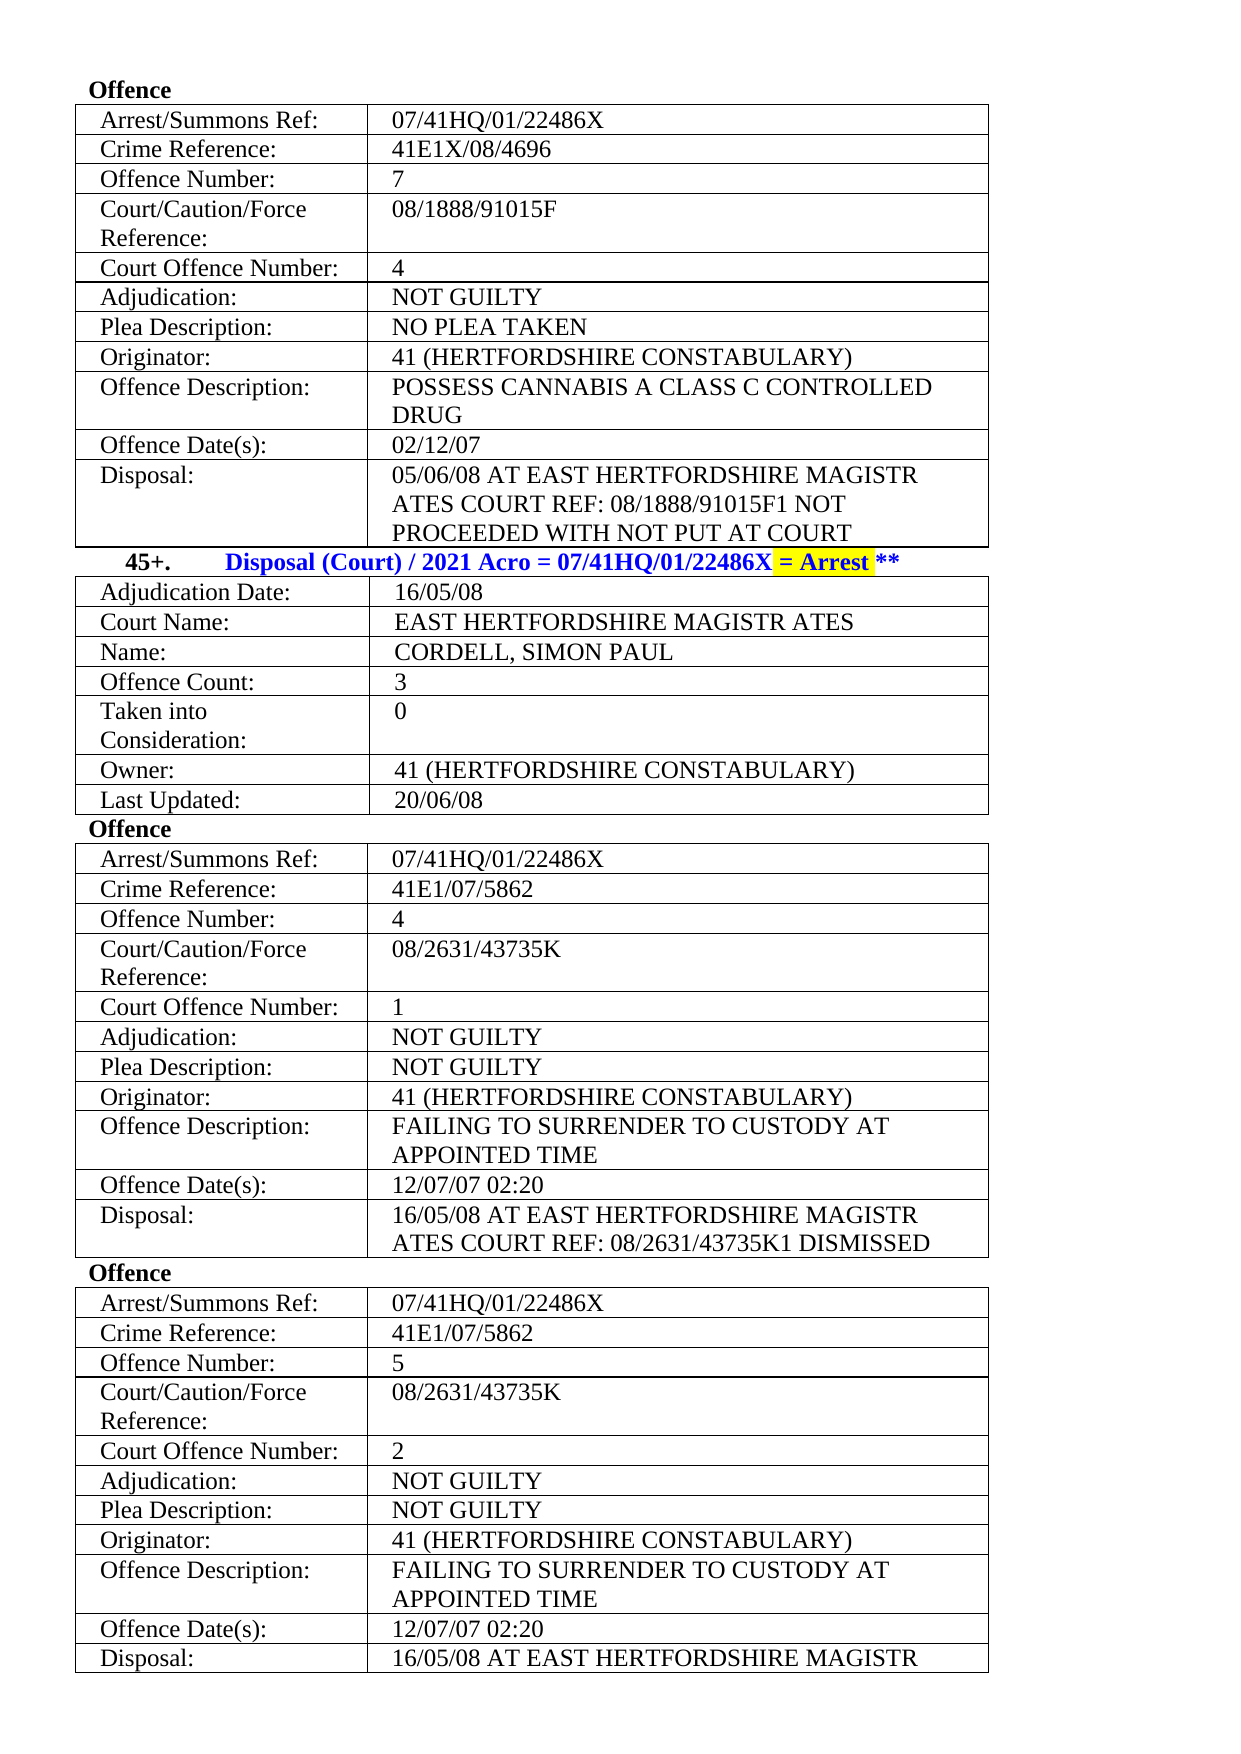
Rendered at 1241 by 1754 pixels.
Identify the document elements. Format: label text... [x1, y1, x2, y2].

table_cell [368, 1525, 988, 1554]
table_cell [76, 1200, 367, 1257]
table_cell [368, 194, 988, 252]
subtitle Disposal (Court) / 2021 Acro = 07/41HQ/01/22486X = Arrest ** [125, 548, 773, 576]
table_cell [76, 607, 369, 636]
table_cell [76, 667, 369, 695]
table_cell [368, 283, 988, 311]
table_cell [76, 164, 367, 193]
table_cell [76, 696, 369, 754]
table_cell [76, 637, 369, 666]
text Offence [88, 1258, 1165, 1287]
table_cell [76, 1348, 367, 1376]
text Offence [88, 814, 1165, 843]
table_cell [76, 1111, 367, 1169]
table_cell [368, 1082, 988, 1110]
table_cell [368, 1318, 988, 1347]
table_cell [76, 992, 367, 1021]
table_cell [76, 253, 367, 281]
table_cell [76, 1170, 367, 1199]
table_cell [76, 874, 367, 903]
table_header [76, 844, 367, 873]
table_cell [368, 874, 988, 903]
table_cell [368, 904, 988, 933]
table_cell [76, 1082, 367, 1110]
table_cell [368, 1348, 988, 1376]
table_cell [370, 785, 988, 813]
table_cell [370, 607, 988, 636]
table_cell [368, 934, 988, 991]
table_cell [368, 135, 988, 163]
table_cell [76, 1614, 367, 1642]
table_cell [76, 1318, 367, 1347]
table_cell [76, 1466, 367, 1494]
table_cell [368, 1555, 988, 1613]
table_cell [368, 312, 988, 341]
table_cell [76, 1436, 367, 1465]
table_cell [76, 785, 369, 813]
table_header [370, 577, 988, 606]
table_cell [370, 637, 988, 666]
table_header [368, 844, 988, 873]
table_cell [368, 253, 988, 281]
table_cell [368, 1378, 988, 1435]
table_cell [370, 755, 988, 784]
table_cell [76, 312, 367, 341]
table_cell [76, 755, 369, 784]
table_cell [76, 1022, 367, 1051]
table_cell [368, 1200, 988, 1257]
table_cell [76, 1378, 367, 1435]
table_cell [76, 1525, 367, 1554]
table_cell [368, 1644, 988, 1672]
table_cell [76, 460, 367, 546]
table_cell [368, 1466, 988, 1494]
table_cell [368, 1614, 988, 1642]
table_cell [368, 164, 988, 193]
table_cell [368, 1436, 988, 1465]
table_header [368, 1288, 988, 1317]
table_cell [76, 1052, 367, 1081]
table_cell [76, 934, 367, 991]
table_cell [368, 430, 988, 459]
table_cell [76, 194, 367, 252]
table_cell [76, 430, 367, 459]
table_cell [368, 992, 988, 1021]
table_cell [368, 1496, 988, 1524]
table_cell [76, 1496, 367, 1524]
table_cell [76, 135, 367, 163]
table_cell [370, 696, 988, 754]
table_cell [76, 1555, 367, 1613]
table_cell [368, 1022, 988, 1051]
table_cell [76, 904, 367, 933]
subtitle Disposal (Court) / 2021 Acro = 07/41HQ/01/22486X = Arrest ** [875, 547, 1165, 576]
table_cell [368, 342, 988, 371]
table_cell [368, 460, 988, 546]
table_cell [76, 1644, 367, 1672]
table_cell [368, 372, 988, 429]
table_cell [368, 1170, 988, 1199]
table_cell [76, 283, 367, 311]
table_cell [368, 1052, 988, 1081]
text Offence [88, 75, 1165, 104]
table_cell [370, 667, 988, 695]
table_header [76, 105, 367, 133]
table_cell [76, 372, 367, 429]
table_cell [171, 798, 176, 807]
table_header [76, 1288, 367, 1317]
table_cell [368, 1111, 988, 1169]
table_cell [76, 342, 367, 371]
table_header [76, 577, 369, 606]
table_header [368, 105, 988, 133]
